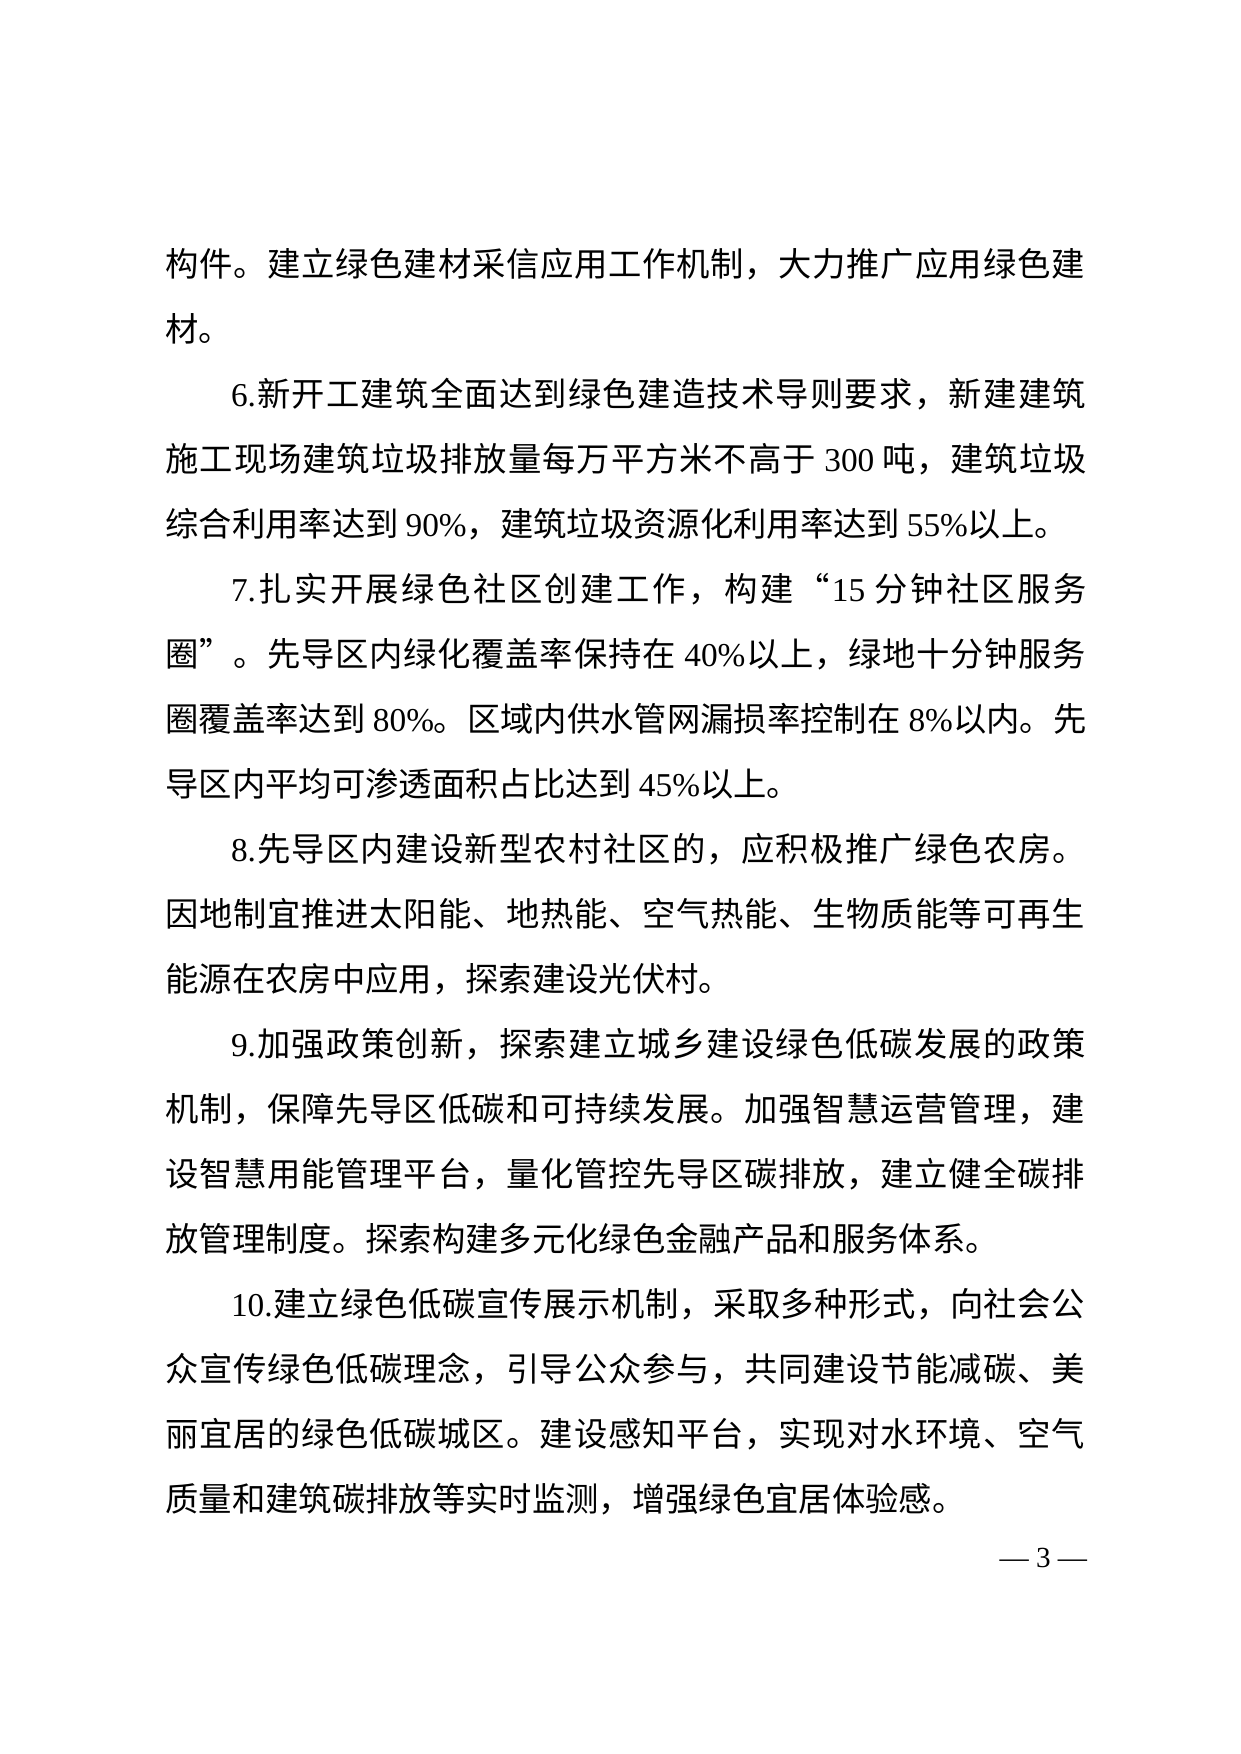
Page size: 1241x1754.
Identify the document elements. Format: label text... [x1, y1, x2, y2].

text 8.先导区内建设新型农村社区的，应积极推广绿色农房。因地制宜推进太阳能、地热能、空气热能、生物质能等可再生能源在农房中应用，探索建设光伏村。 [165, 814, 1087, 1009]
text 6.新开工建筑全面达到绿色建造技术导则要求，新建建筑施工现场建筑垃圾排放量每万平方米不高于300吨，建筑垃圾综合利用率达到90%，建筑垃圾资源化利用率达到55%以上。 [165, 359, 1087, 554]
text 9.加强政策创新，探索建立城乡建设绿色低碳发展的政策机制，保障先导区低碳和可持续发展。加强智慧运营管理，建设智慧用能管理平台，量化管控先导区碳排放，建立健全碳排放管理制度。探索构建多元化绿色金融产品和服务体系。 [165, 1009, 1087, 1269]
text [165, 229, 1087, 359]
text 7.扎实开展绿色社区创建工作，构建“15分钟社区服务圈”。先导区内绿化覆盖率保持在40%以上，绿地十分钟服务圈覆盖率达到80%。区域内供水管网漏损率控制在8%以内。先导区内平均可渗透面积占比达到45%以上。 [165, 554, 1087, 814]
text 10.建立绿色低碳宣传展示机制，采取多种形式，向社会公众宣传绿色低碳理念，引导公众参与，共同建设节能减碳、美丽宜居的绿色低碳城区。建设感知平台，实现对水环境、空气质量和建筑碳排放等实时监测，增强绿色宜居体验感。 [165, 1269, 1087, 1529]
